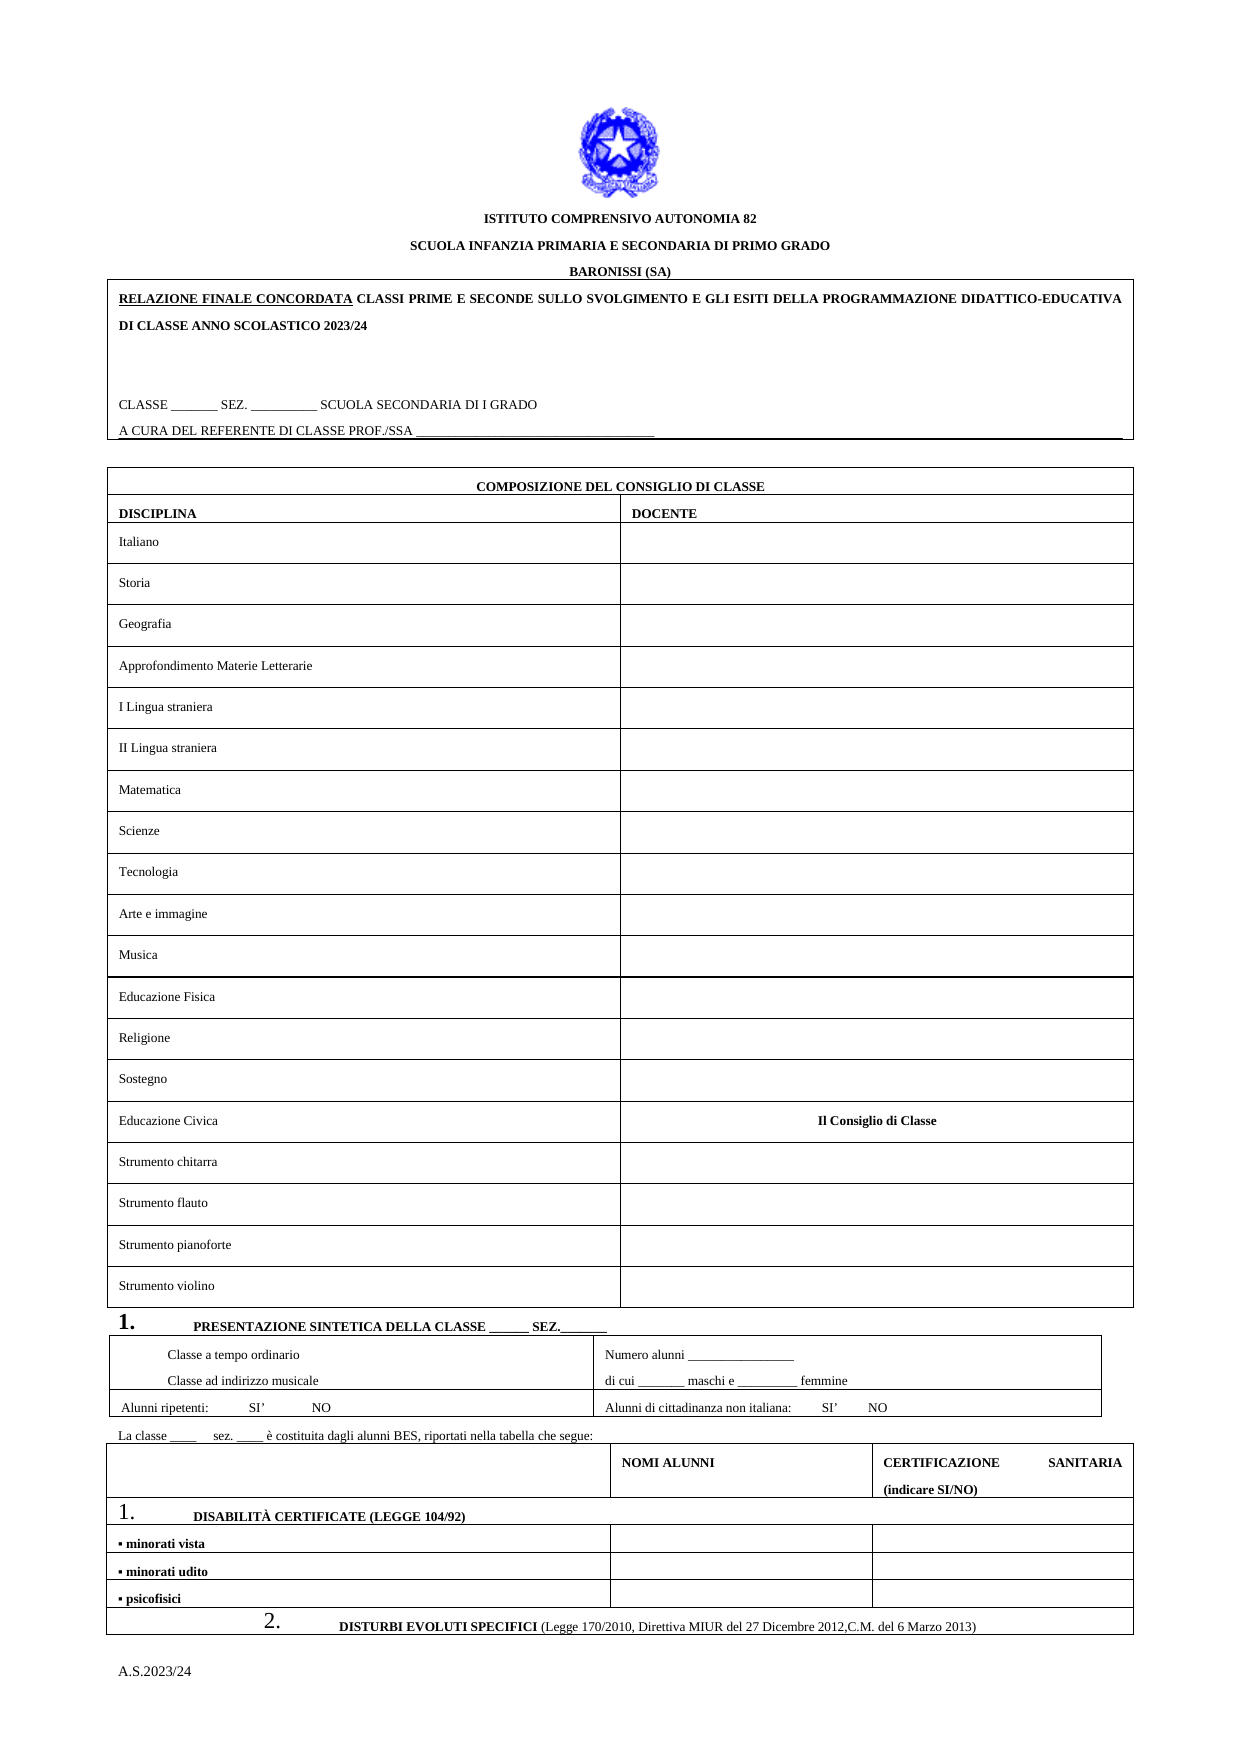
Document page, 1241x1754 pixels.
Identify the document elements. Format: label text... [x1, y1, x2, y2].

table_header [107, 1444, 610, 1497]
table_cell [621, 647, 1133, 687]
table_cell ▪ minorati vista [107, 1525, 610, 1552]
table_cell [621, 854, 1133, 894]
table_cell DOCENTE [621, 495, 1133, 522]
table_cell Geografia [108, 605, 620, 646]
table_cell Scienze [108, 812, 620, 852]
table_cell Alunni ripetenti:  SI’  NO [110, 1390, 593, 1416]
list PRESENTAZIONE SINTETICA DELLA CLASSE ______ SEZ._______ [118, 1308, 1122, 1335]
table_cell [621, 523, 1133, 563]
table_cell [621, 1184, 1133, 1224]
table_cell [621, 1143, 1133, 1183]
table_cell Musica [108, 936, 620, 976]
table_cell [873, 1525, 1133, 1552]
table_cell [621, 895, 1133, 935]
table_cell Religione [108, 1019, 620, 1059]
table_cell Il Consiglio di Classe [621, 1102, 1133, 1142]
table_cell ▪ psicofisici [107, 1580, 610, 1607]
table_cell [621, 1226, 1133, 1266]
table_cell [873, 1580, 1133, 1607]
text SCUOLA INFANZIA PRIMARIA E SECONDARIA DI PRIMO GRADO [118, 226, 1122, 253]
table_cell [621, 936, 1133, 976]
table_cell [621, 978, 1133, 1018]
table_cell Italiano [108, 523, 620, 563]
table_cell [611, 1553, 872, 1579]
table_cell Strumento chitarra [108, 1143, 620, 1183]
table_header RELAZIONE FINALE CONCORDATA CLASSI PRIME E SECONDE SULLO SVOLGIMENTO E GLI ESITI DELLA PROGRAMMAZIONE DIDATTICO-EDUCATIVA DI CLASSE ANNO SCOLASTICO 2023/24 CLASSE _______ SEZ. __________ SCUOLA SECONDARIA DI I GRADO A CURA DEL REFERENTE DI CLASSE PROF./SSA ____________________________________ [108, 280, 1133, 439]
table_cell [873, 1553, 1133, 1579]
table_cell Strumento pianoforte [108, 1226, 620, 1266]
table_cell [621, 1060, 1133, 1101]
table_header CERTIFICAZIONE SANITARIA (indicare SI/NO) [873, 1444, 1133, 1497]
table_cell [621, 729, 1133, 770]
table_cell [621, 605, 1133, 646]
table_cell Educazione Fisica [108, 978, 620, 1018]
table_cell II Lingua straniera [108, 729, 620, 770]
table_cell DISTURBI EVOLUTI SPECIFICI (Legge 170/2010, Direttiva MIUR del 27 Dicembre 2012,C.M. del 6 Marzo 2013) [107, 1608, 1133, 1634]
table_header  Classe a tempo ordinario  Classe ad indirizzo musicale [110, 1336, 593, 1388]
table_cell [621, 812, 1133, 852]
table_cell I Lingua straniera [108, 688, 620, 728]
table_header NOMI ALUNNI [611, 1444, 872, 1497]
picture [577, 106, 663, 201]
text ISTITUTO COMPRENSIVO AUTONOMIA 82 [118, 200, 1122, 226]
table_header Numero alunni ________________ di cui _______ maschi e _________ femmine [594, 1336, 1101, 1388]
table_cell Alunni di cittadinanza non italiana:  SI’  NO [594, 1390, 1101, 1416]
table_cell [621, 688, 1133, 728]
text La classe ____ sez. ____ è costituita dagli alunni BES, riportati nella tabella che segue: [118, 1417, 1122, 1443]
table_cell Strumento violino [108, 1267, 620, 1307]
table_cell [621, 564, 1133, 604]
table_cell [621, 1019, 1133, 1059]
table_cell Approfondimento Materie Letterarie [108, 647, 620, 687]
table_cell ▪ minorati udito [107, 1553, 610, 1579]
table_cell DISABILITÀ CERTIFICATE (LEGGE 104/92) [107, 1498, 1133, 1524]
table_cell Strumento flauto [108, 1184, 620, 1224]
text BARONISSI (SA) [118, 253, 1122, 279]
table_cell Storia [108, 564, 620, 604]
table_cell Matematica [108, 771, 620, 811]
table_cell [621, 771, 1133, 811]
table_cell [611, 1525, 872, 1552]
table_cell Educazione Civica [108, 1102, 620, 1142]
table_cell DISCIPLINA [108, 495, 620, 522]
table_cell Tecnologia [108, 854, 620, 894]
table_cell [611, 1580, 872, 1607]
table_header COMPOSIZIONE DEL CONSIGLIO DI CLASSE [108, 468, 1133, 494]
table_cell [621, 1267, 1133, 1307]
table_cell Sostegno [108, 1060, 620, 1101]
table_cell Arte e immagine [108, 895, 620, 935]
